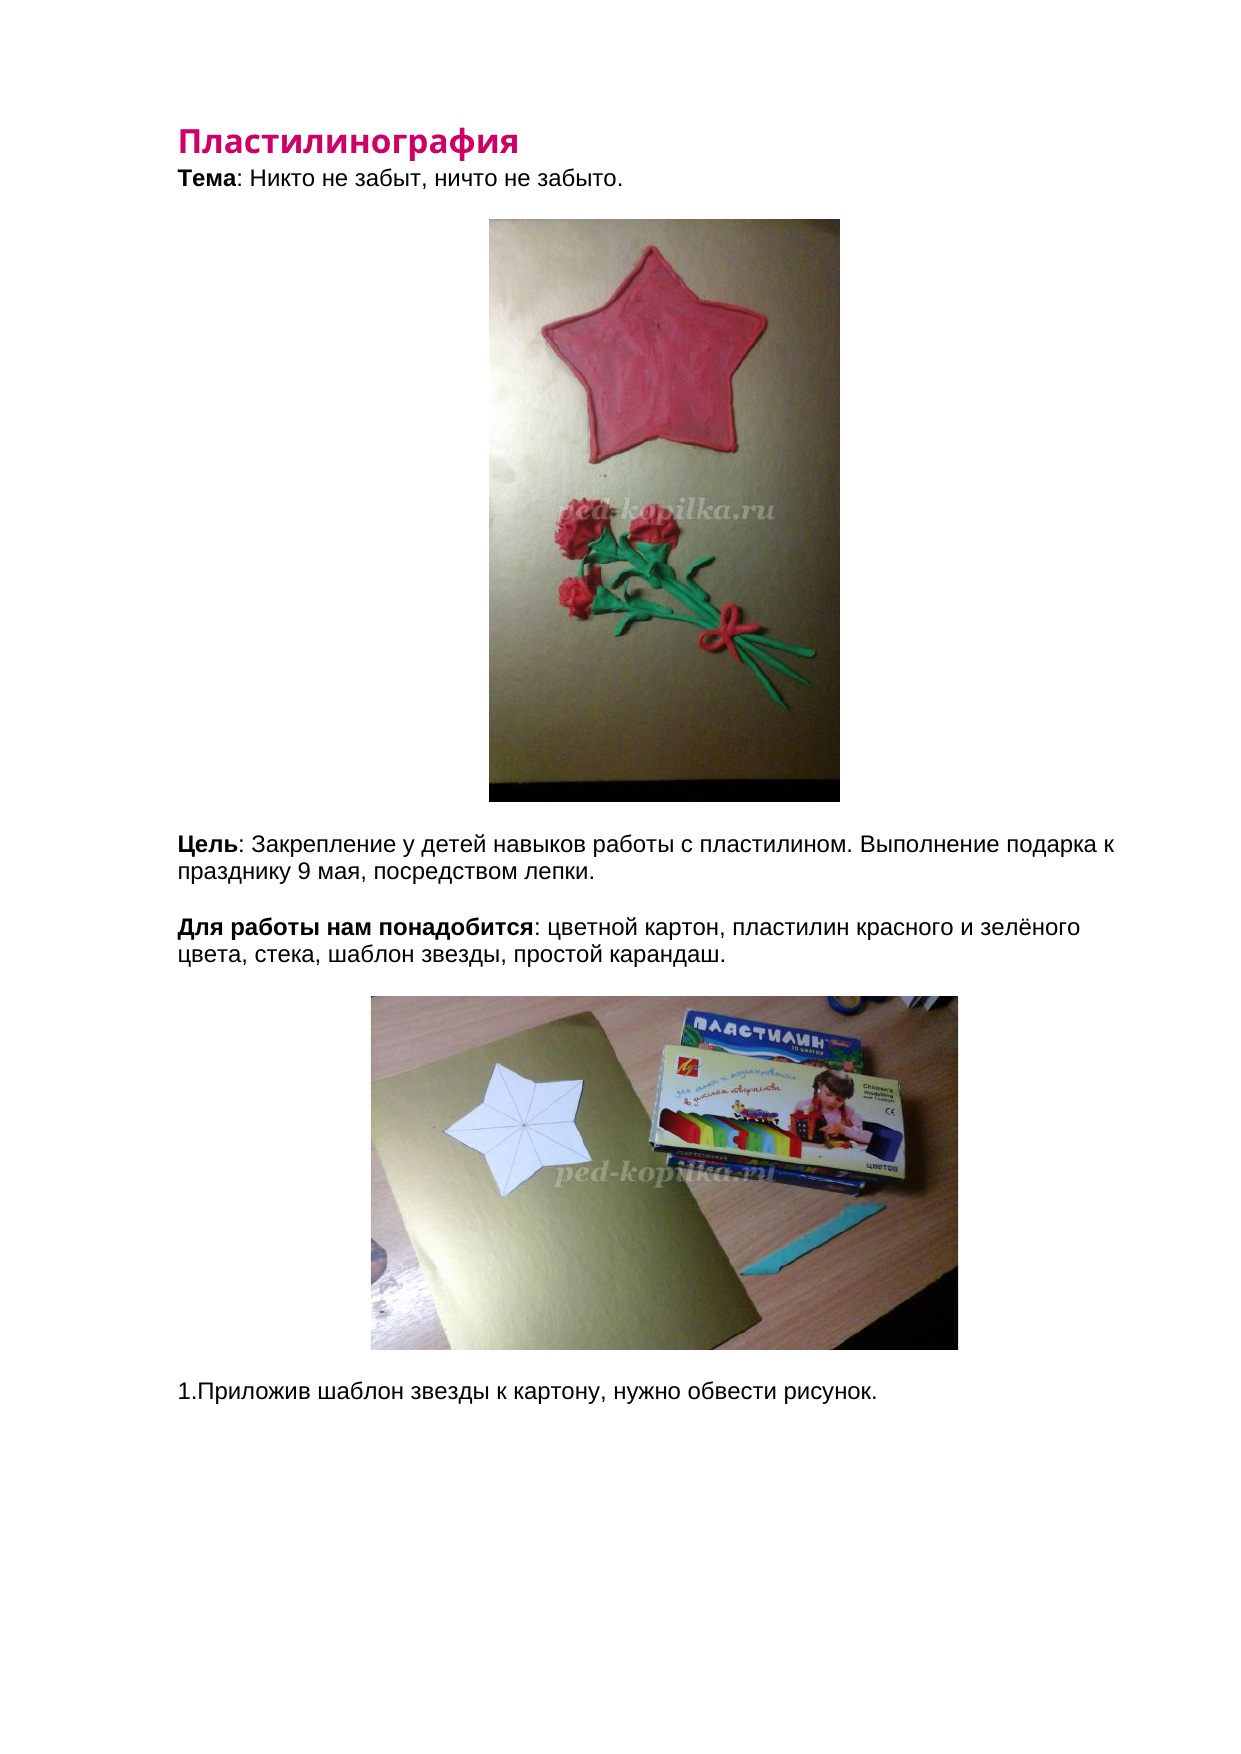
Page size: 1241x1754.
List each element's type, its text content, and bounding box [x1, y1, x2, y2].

picture [489, 219, 840, 802]
text Для работы нам понадобится: цветной картон, пластилин красного и зелёного цвета, стека, шаблон звезды, простой карандаш. [177, 913, 1152, 996]
picture [370, 996, 959, 1350]
text Пластилинография [177, 118, 1152, 163]
text 1.Приложив шаблон звезды к картону, нужно обвести рисунок. [177, 1349, 1152, 1405]
text Тема: Никто не забыт, ничто не забыто. [177, 163, 1152, 219]
text Цель: Закрепление у детей навыков работы с пластилином. Выполнение подарка к празднику 9 мая, посредством лепки. [177, 802, 1152, 913]
